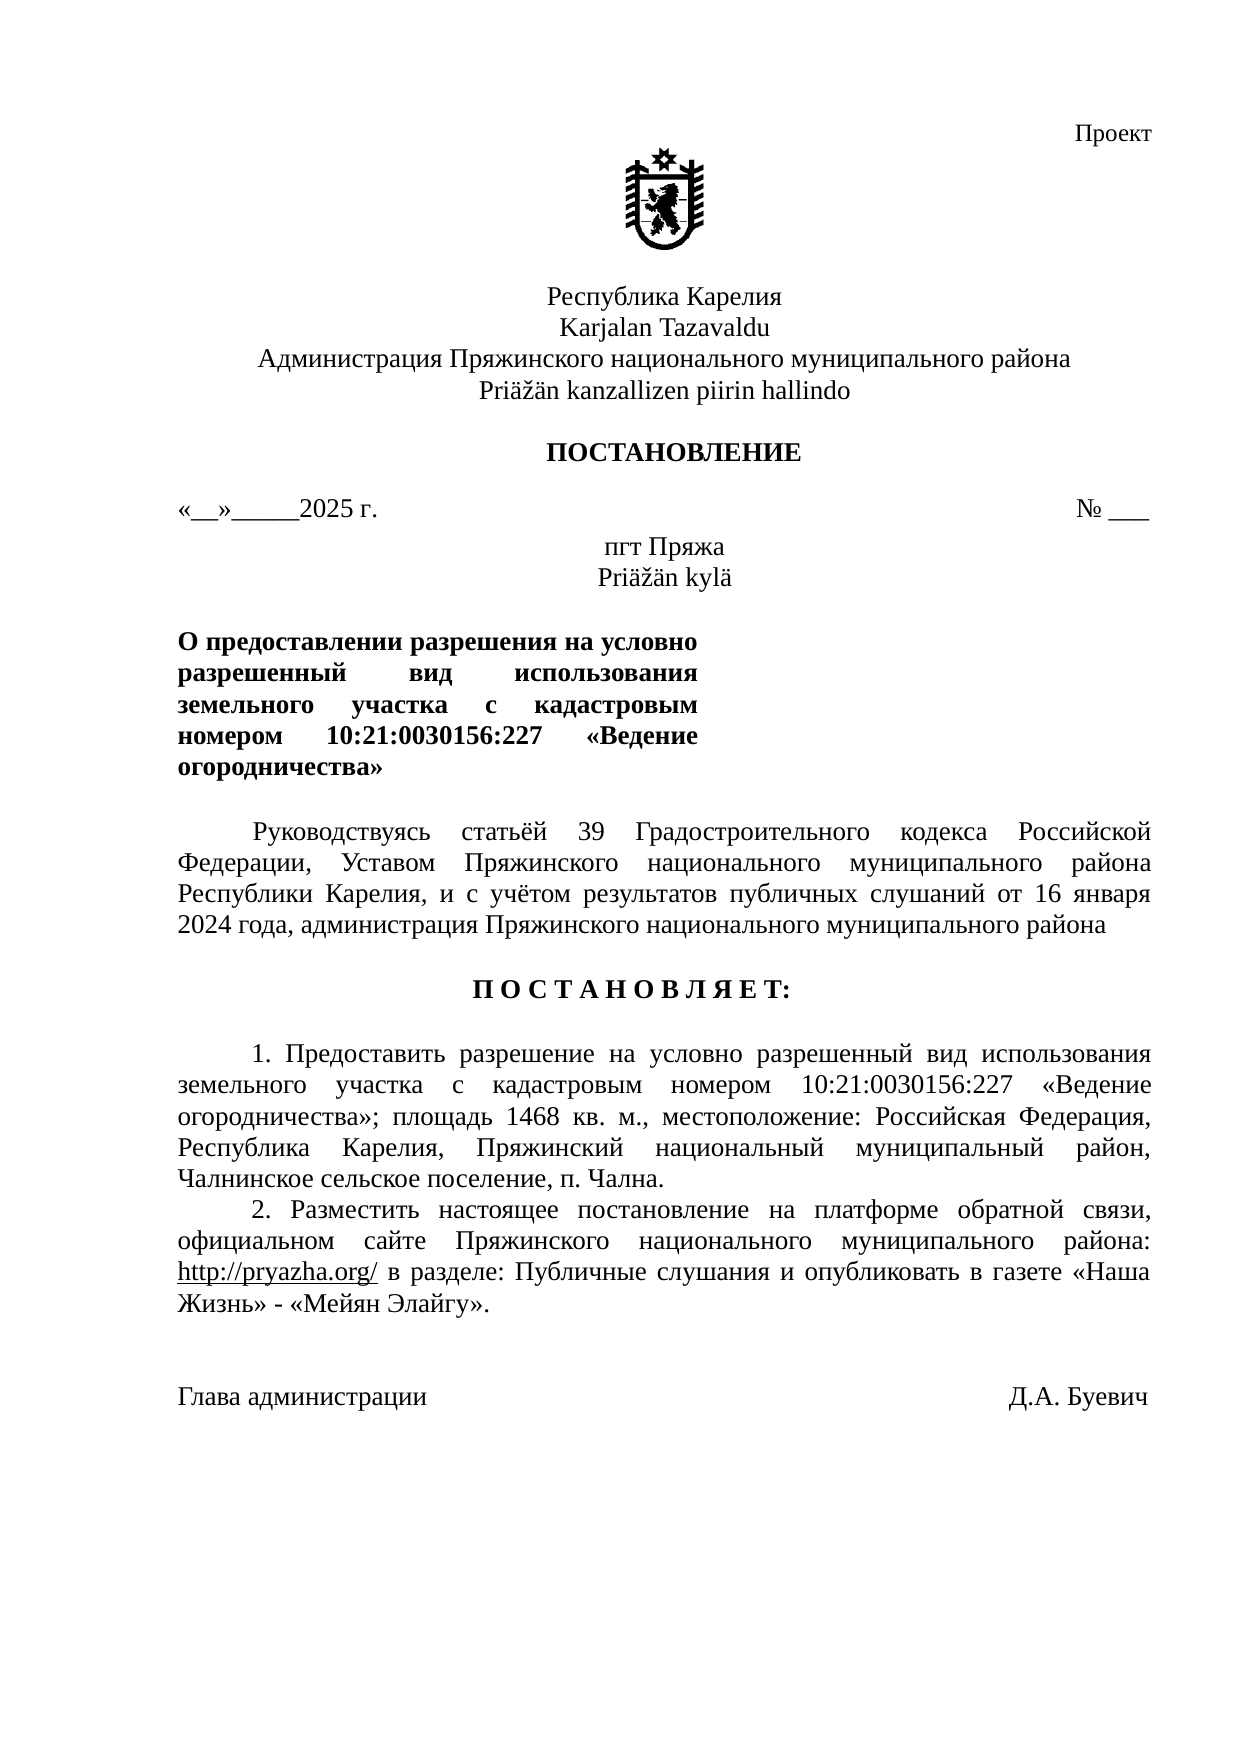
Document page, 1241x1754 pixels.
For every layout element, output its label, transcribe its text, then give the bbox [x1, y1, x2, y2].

text Администрация Пряжинского национального муниципального района [177, 343, 1152, 374]
text П О С Т А Н О В Л Я Е Т: [471, 973, 1152, 1004]
text Karjalan Tazavaldu [177, 311, 1152, 343]
text ПОСТАНОВЛЕНИЕ [472, 436, 1152, 467]
picture [624, 146, 705, 252]
text Priäžän kanzallizen piirin hallindo [177, 374, 1152, 405]
text пгт Пряжа [177, 529, 1152, 561]
text 2. Разместить настоящее постановление на платформе обратной связи, официальном сайте Пряжинского национального муниципального района: http://pryazha.org/ в разделе: Публичные слушания и опубликовать в газете «Наша Жизнь» - «Мейян Элайгу». [177, 1193, 1152, 1318]
text 1. Предоставить разрешение на условно разрешенный вид использования земельного участка с кадастровым номером 10:21:0030156:227 «Ведение огородничества»; площадь 1468 кв. м., местоположение: Российская Федерация, Республика Карелия, Пряжинский национальный муниципальный район, Чалнинское сельское поселение, п. Чална. [177, 1037, 1152, 1193]
text Республика Карелия [177, 280, 1152, 311]
text Глава администрации Д.А. Буевич [177, 1380, 1152, 1411]
table_header О предоставлении разрешения на условно разрешенный вид использования земельного участка с кадастровым номером 10:21:0030156:227 «Ведение огородничества» [166, 625, 709, 781]
text «__»_____2025 г. № ___ [177, 492, 1152, 523]
text Проект [177, 118, 1152, 147]
text Priäžän kylä [177, 561, 1152, 592]
text Руководствуясь статьёй 39 Градостроительного кодекса Российской Федерации, Уставом Пряжинского национального муниципального района Республики Карелия, и с учётом результатов публичных слушаний от 16 января 2024 года, администрация Пряжинского национального муниципального района [177, 815, 1152, 939]
